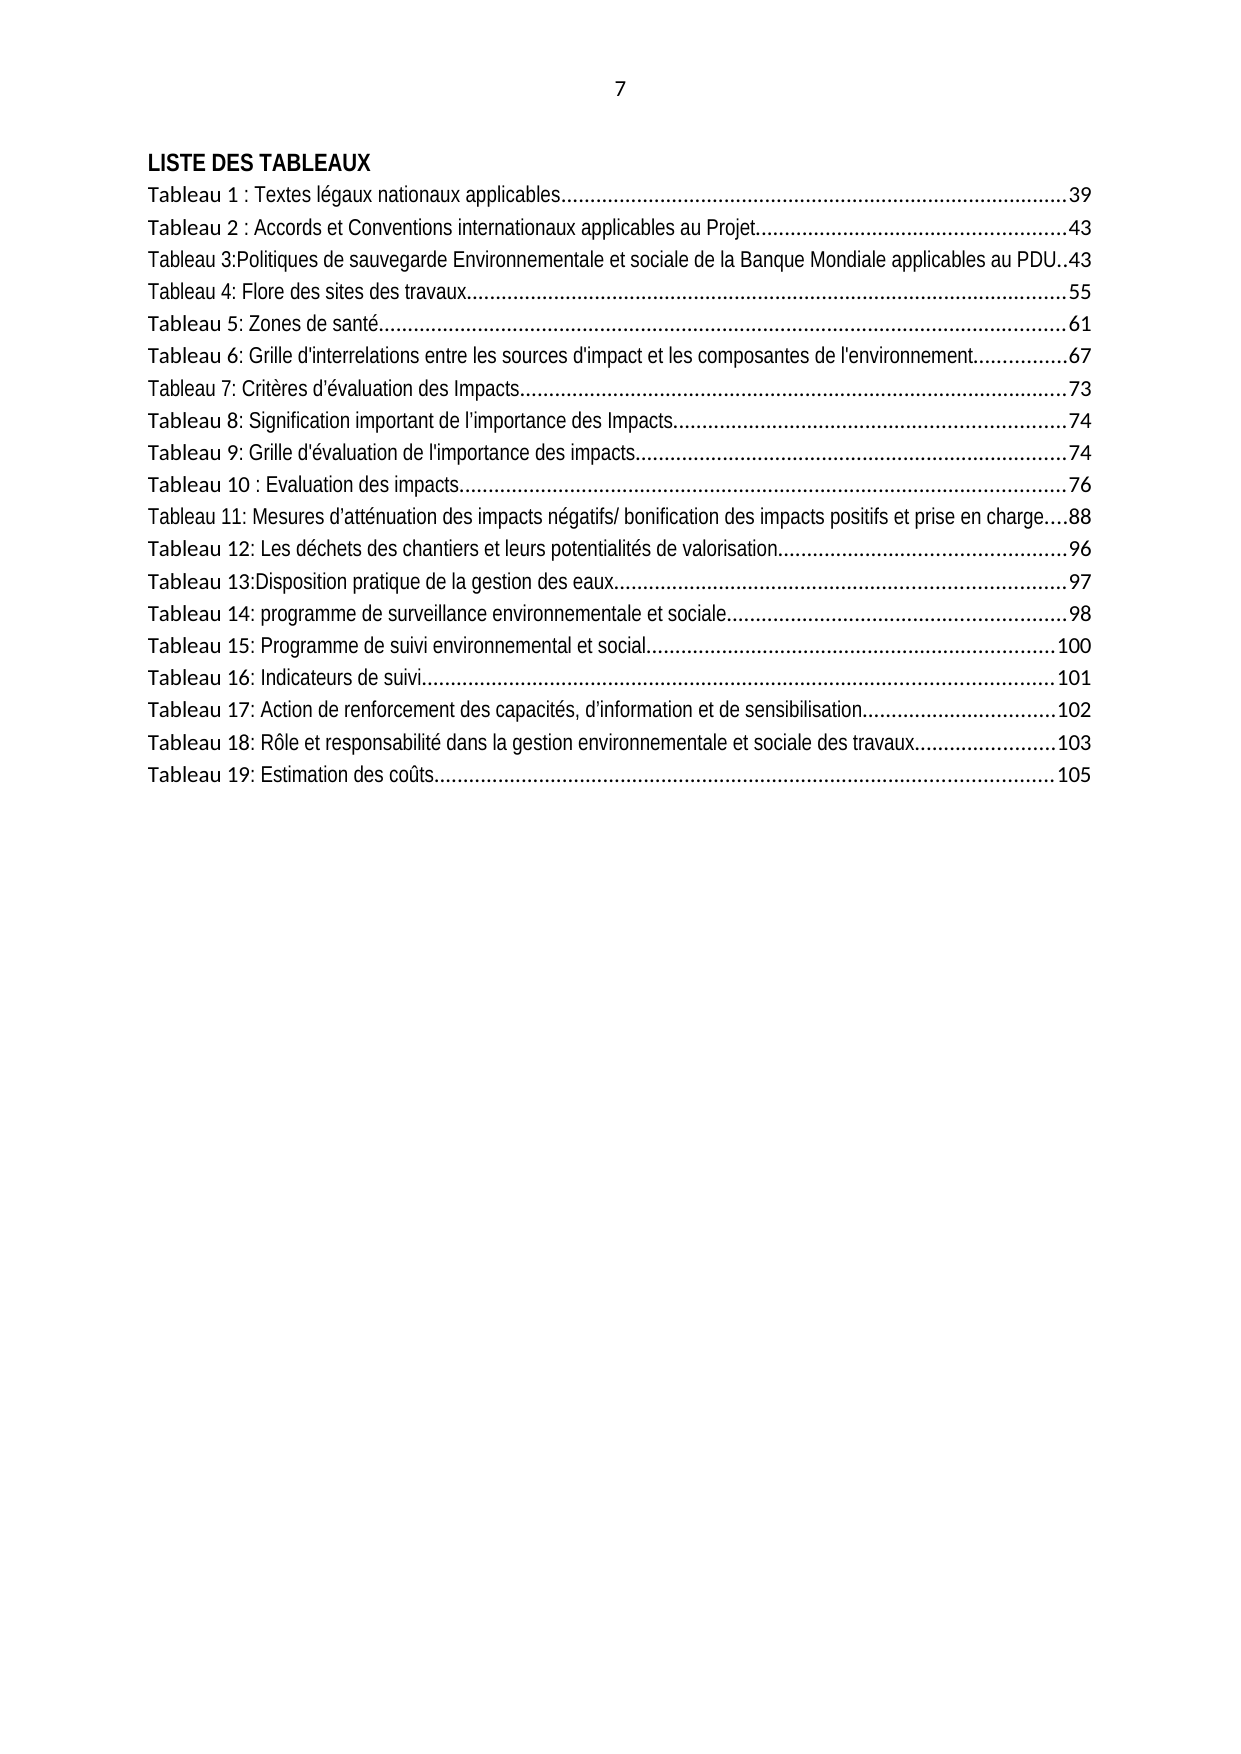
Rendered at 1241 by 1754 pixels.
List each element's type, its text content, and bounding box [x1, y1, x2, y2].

text Tableau 12: Les déchets des chantiers et leurs potentialités de valorisation 96 [148, 534, 1093, 563]
text Tableau 14: programme de surveillance environnementale et sociale 98 [148, 599, 1093, 627]
text Tableau 7: Critères d’évaluation des Impacts 73 [148, 374, 1093, 402]
text Tableau 9: Grille d'évaluation de l'importance des impacts 74 [148, 438, 1093, 466]
text Tableau 16: Indicateurs de suivi 101 [148, 663, 1093, 691]
text Tableau 15: Programme de suivi environnemental et social 100 [148, 631, 1093, 659]
text Tableau 2 : Accords et Conventions internationaux applicables au Projet 43 [148, 213, 1093, 241]
text Tableau 6: Grille d'interrelations entre les sources d'impact et les composantes de l'environnement 67 [148, 341, 1093, 369]
text Tableau 8: Signification important de l’importance des Impacts 74 [148, 406, 1093, 434]
text Tableau 3:Politiques de sauvegarde Environnementale et sociale de la Banque Mondiale applicables au PDU 43 [148, 245, 1093, 273]
text Tableau 17: Action de renforcement des capacités, d’information et de sensibilisation 102 [148, 696, 1093, 723]
text Tableau 11: Mesures d’atténuation des impacts négatifs/ bonification des impacts positifs et prise en charge 88 [148, 502, 1093, 530]
text Tableau 1 : Textes légaux nationaux applicables 39 [148, 181, 1093, 208]
text Tableau 10 : Evaluation des impacts 76 [148, 470, 1093, 498]
text Tableau 5: Zones de santé 61 [148, 309, 1093, 337]
text Tableau 19: Estimation des coûts 105 [148, 760, 1093, 788]
text Tableau 13:Disposition pratique de la gestion des eaux 97 [148, 567, 1093, 595]
text Tableau 18: Rôle et responsabilité dans la gestion environnementale et sociale des travaux 103 [148, 728, 1093, 756]
text Tableau 4: Flore des sites des travaux 55 [148, 277, 1093, 305]
subtitle LISTE DES TABLEAUX [148, 148, 1093, 176]
